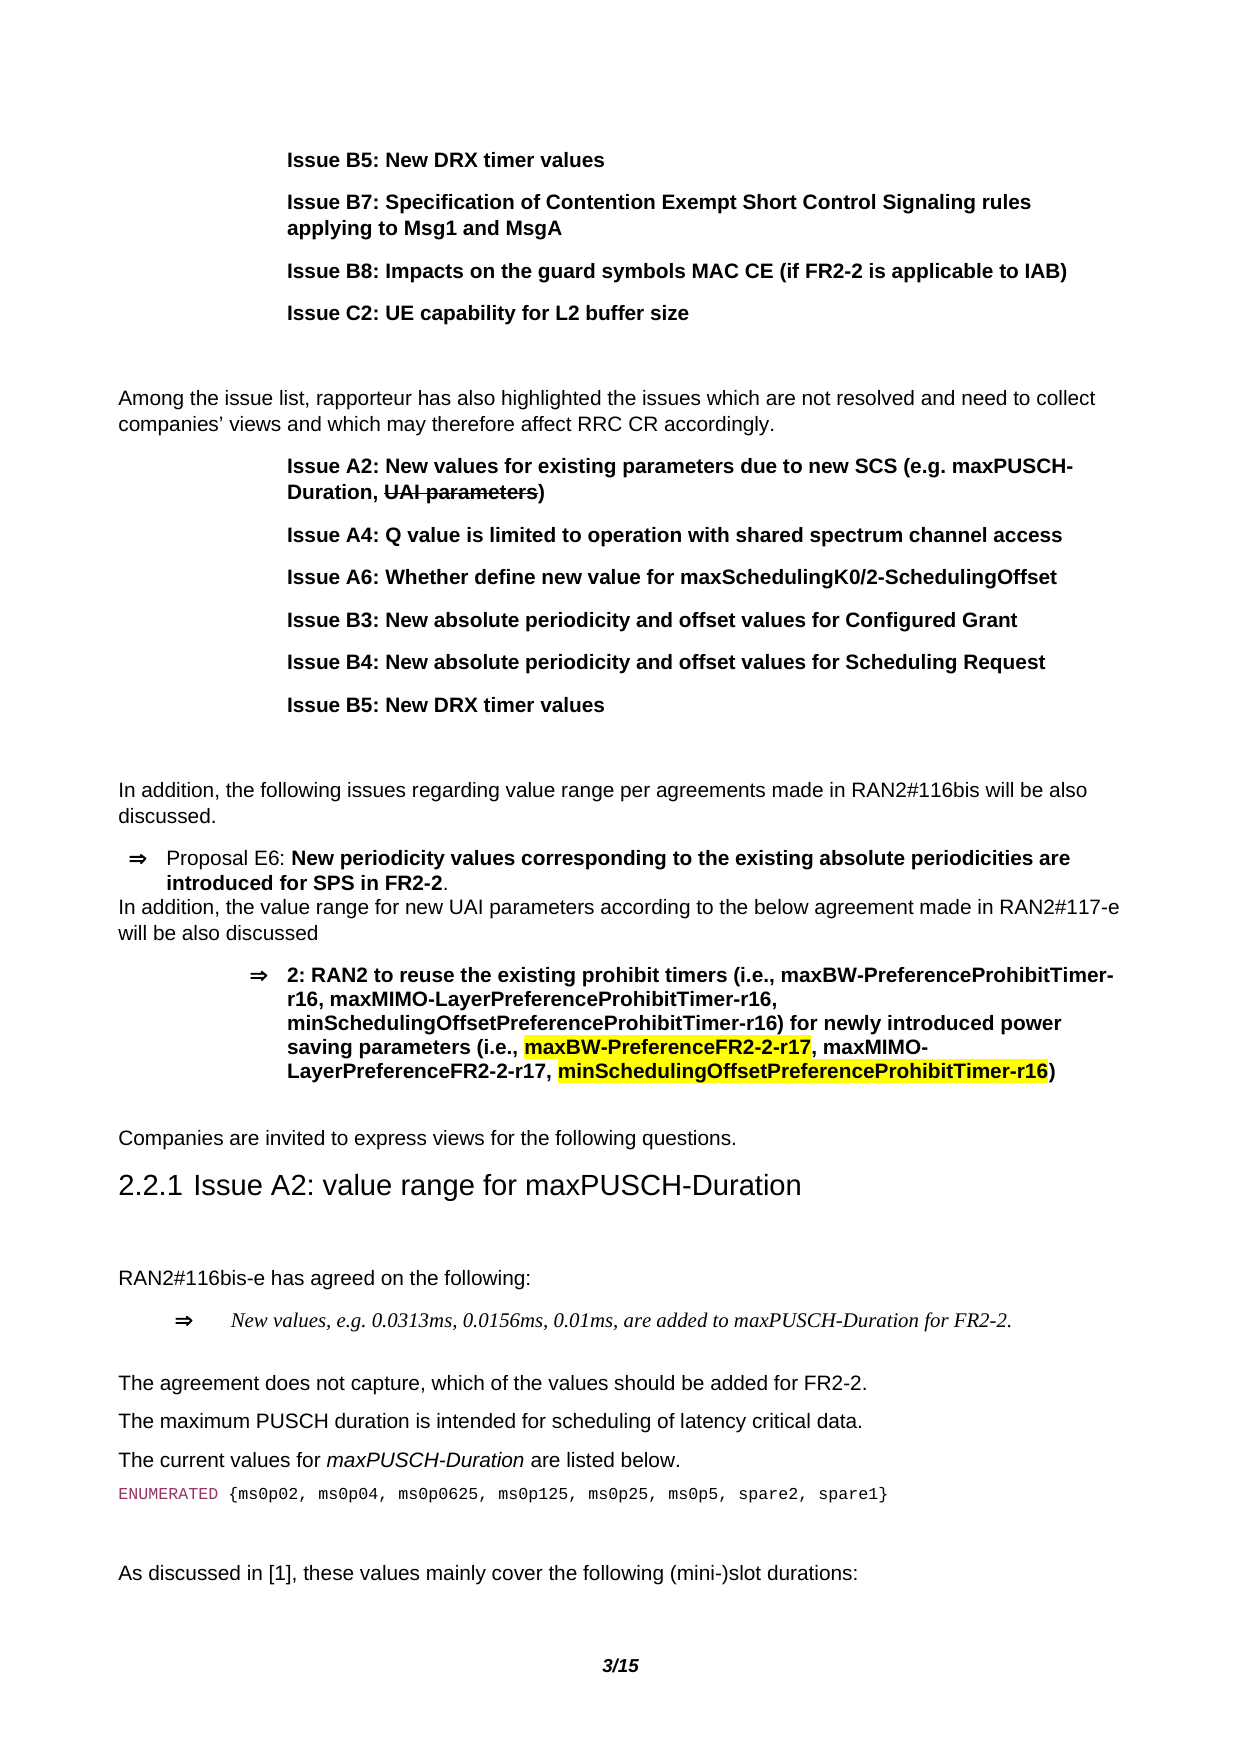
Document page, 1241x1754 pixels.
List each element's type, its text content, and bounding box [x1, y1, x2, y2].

text As discussed in [1], these values mainly cover the following (mini-)slot durations: [118, 1561, 1122, 1585]
list 2: RAN2 to reuse the existing prohibit timers (i.e., maxBW-PreferenceProhibitTimer-r16, maxMIMO-LayerPreferenceProhibitTimer-r16, minSchedulingOffsetPreferenceProhibitTimer-r16) for newly introduced power saving parameters (i.e., maxBW-PreferenceFR2-2-r17, maxMIMO-LayerPreferenceFR2-2-r17, minSchedulingOffsetPreferenceProhibitTimer-r16) [249, 963, 1122, 1083]
list Issue B3: New absolute periodicity and offset values for Configured Grant [287, 608, 1122, 632]
list Issue A4: Q value is limited to operation with shared spectrum channel access [287, 523, 1122, 547]
list Issue B8: Impacts on the guard symbols MAC CE (if FR2-2 is applicable to IAB) [287, 258, 1122, 282]
list Issue B4: New absolute periodicity and offset values for Scheduling Request [287, 650, 1122, 674]
list Issue B5: New DRX timer values [287, 148, 1122, 172]
text New values, e.g. 0.0313ms, 0.0156ms, 0.01ms, are added to maxPUSCH-Duration for FR2-2. [174, 1308, 1122, 1332]
text The maximum PUSCH duration is intended for scheduling of latency critical data. [118, 1409, 1122, 1433]
text The current values for maxPUSCH-Duration are listed below. [118, 1447, 1122, 1471]
text ENUMERATED {ms0p02, ms0p04, ms0p0625, ms0p125, ms0p25, ms0p5, spare2, spare1} [118, 1486, 1122, 1504]
list Issue A6: Whether define new value for maxSchedulingK0/2-SchedulingOffset [287, 565, 1122, 589]
text The agreement does not capture, which of the values should be added for FR2-2. [118, 1371, 1122, 1395]
text In addition, the following issues regarding value range per agreements made in RAN2#116bis will be also discussed. [118, 778, 1122, 827]
list Issue B7: Specification of Contention Exempt Short Control Signaling rules applying to Msg1 and MsgA [287, 190, 1122, 240]
list Issue A2: New values for existing parameters due to new SCS (e.g. maxPUSCH-Duration, UAI parameters) [287, 454, 1122, 504]
text In addition, the value range for new UAI parameters according to the below agreement made in RAN2#117-e will be also discussed [118, 894, 1122, 944]
subtitle Issue A2: value range for maxPUSCH-Duration [118, 1168, 1122, 1202]
text RAN2#116bis-e has agreed on the following: [118, 1266, 1122, 1289]
text Companies are invited to express views for the following questions. [118, 1126, 1122, 1149]
list Issue B5: New DRX timer values [287, 693, 1122, 717]
list Issue C2: UE capability for L2 buffer size [287, 301, 1122, 325]
text Among the issue list, rapporteur has also highlighted the issues which are not resolved and need to collect companies’ views and which may therefore affect RRC CR accordingly. [118, 386, 1122, 436]
text Proposal E6: New periodicity values corresponding to the existing absolute periodicities are introduced for SPS in FR2-2. [128, 846, 1122, 894]
